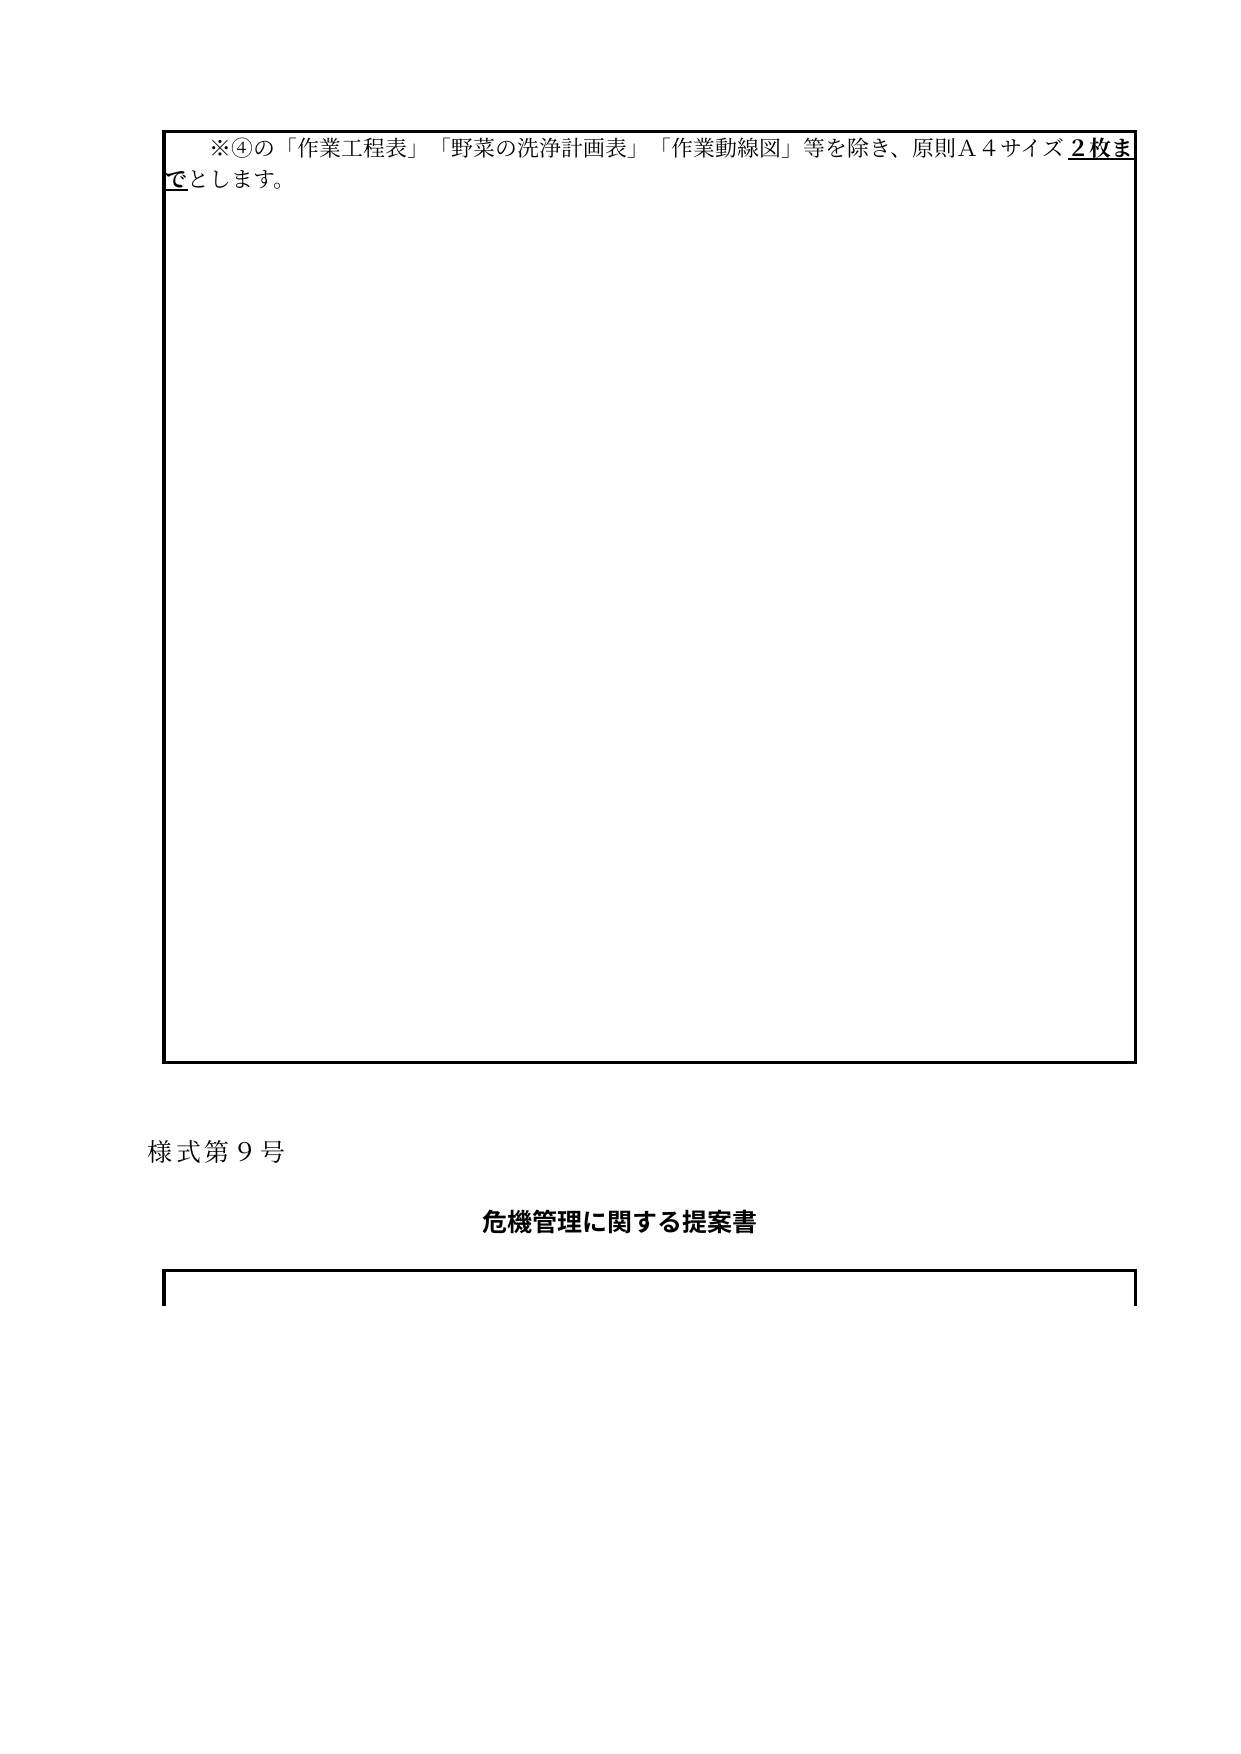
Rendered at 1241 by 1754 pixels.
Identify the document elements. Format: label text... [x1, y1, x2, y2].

table_cell ※④の「作業工程表」「野菜の洗浄計画表」「作業動線図」等を除き、原則Ａ４サイズ２枚までとします。 [166, 133, 1134, 1061]
table_header [166, 1272, 1134, 1306]
text 様式第９号 [148, 1132, 1094, 1168]
text 危機管理に関する提案書 [148, 1202, 1092, 1239]
